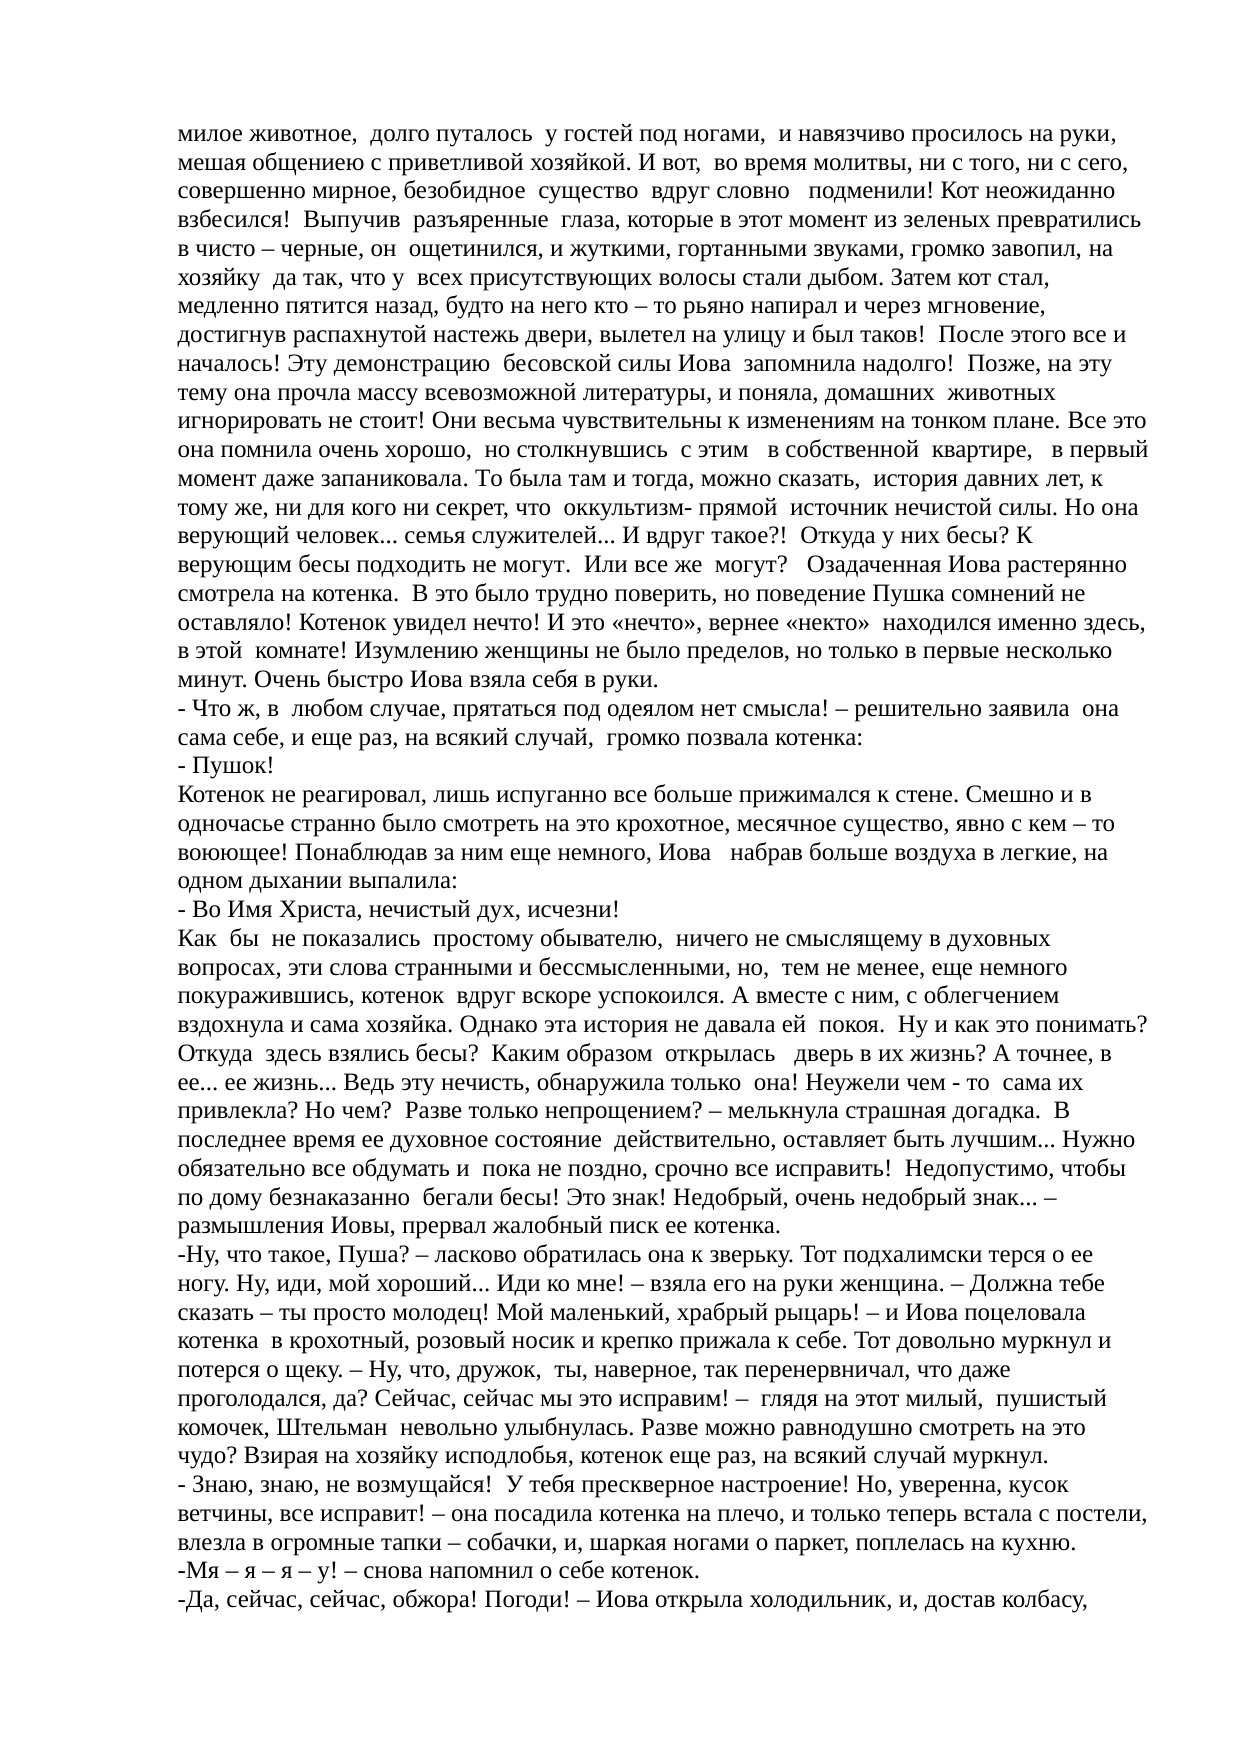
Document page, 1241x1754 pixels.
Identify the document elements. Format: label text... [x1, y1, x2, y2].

text - Пушок! [177, 751, 1152, 779]
text - Знаю, знаю, не возмущайся! У тебя прескверное настроение! Но, уверенна, кусок ветчины, все исправит! – она посадила котенка на плечо, и только теперь встала с постели, влезла в огромные тапки – собачки, и, шаркая ногами о паркет, поплелась на кухню. [177, 1469, 1152, 1556]
text - Во Имя Христа, нечистый дух, исчезни! [177, 894, 1152, 923]
text - Что ж, в любом случае, прятаться под одеялом нет смысла! – решительно заявила она сама себе, и еще раз, на всякий случай, громко позвала котенка: [177, 693, 1152, 751]
text -Ну, что такое, Пуша? – ласково обратилась она к зверьку. Тот подхалимски терся о ее ногу. Ну, иди, мой хороший... Иди ко мне! – взяла его на руки женщина. – Должна тебе сказать – ты просто молодец! Мой маленький, храбрый рыцарь! – и Иова поцеловала котенка в крохотный, розовый носик и крепко прижала к себе. Тот довольно муркнул и потерся о щеку. – Ну, что, дружок, ты, наверное, так перенервничал, что даже проголодался, да? Сейчас, сейчас мы это исправим! – глядя на этот милый, пушистый комочек, Штельман невольно улыбнулась. Разве можно равнодушно смотреть на это чудо? Взирая на хозяйку исподлобья, котенок еще раз, на всякий случай муркнул. [177, 1239, 1152, 1469]
text Как бы не показались простому обывателю, ничего не смыслящему в духовных вопросах, эти слова странными и бессмысленными, но, тем не менее, еще немного покуражившись, котенок вдруг вскоре успокоился. А вместе с ним, с облегчением вздохнула и сама хозяйка. Однако эта история не давала ей покоя. Ну и как это понимать? Откуда здесь взялись бесы? Каким образом открылась дверь в их жизнь? А точнее, в ее... ее жизнь... Ведь эту нечисть, обнаружила только она! Неужели чем - то сама их привлекла? Но чем? Разве только непрощением? – мелькнула страшная догадка. В последнее время ее духовное состояние действительно, оставляет быть лучшим... Нужно обязательно все обдумать и пока не поздно, срочно все исправить! Недопустимо, чтобы по дому безнаказанно бегали бесы! Это знак! Недобрый, очень недобрый знак... – размышления Иовы, прервал жалобный писк ее котенка. [177, 923, 1152, 1239]
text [177, 1584, 1152, 1613]
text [177, 118, 1152, 693]
text -Мя – я – я – у! – снова напомнил о себе котенок. [177, 1556, 1152, 1584]
text Котенок не реагировал, лишь испуганно все больше прижимался к стене. Смешно и в одночасье странно было смотреть на это крохотное, месячное существо, явно с кем – то воюющее! Понаблюдав за ним еще немного, Иова набрав больше воздуха в легкие, на одном дыхании выпалила: [177, 779, 1152, 894]
